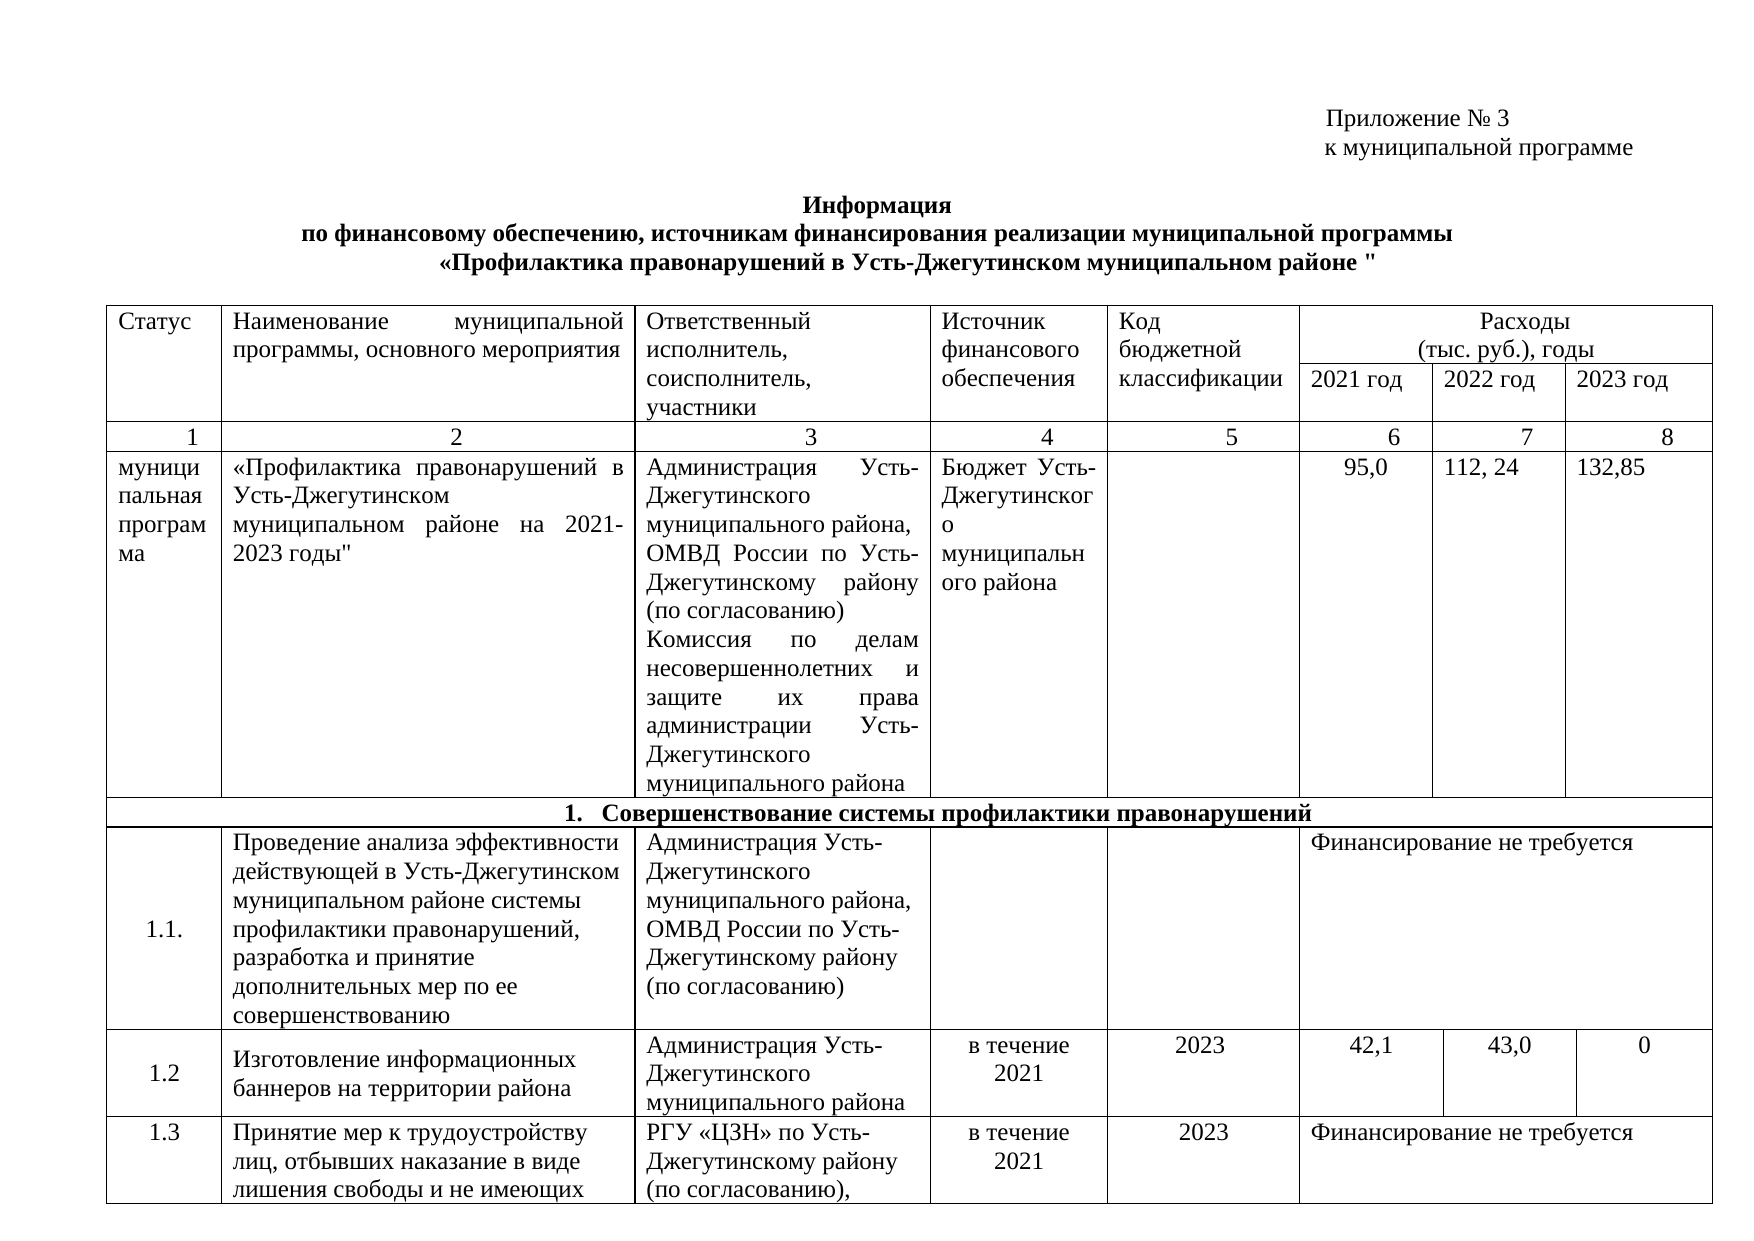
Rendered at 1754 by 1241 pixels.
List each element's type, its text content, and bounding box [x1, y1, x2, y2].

table_cell 6 [1300, 422, 1432, 451]
text Приложение № 3 [118, 103, 1636, 132]
table_cell 2023 [1108, 1117, 1299, 1203]
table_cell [222, 1117, 634, 1203]
table_cell 43,0 [1444, 1030, 1576, 1116]
table_cell 112, 24 [1433, 452, 1565, 797]
table_cell 3 [636, 422, 930, 451]
table_cell 0 [1577, 1030, 1712, 1116]
table_cell 2021 год [1300, 364, 1432, 421]
table_cell 2023 [1108, 1030, 1299, 1116]
table_cell [931, 828, 1107, 1029]
table_header Ответственный исполнитель, соисполнитель, участники [636, 306, 930, 421]
table_cell 95,0 [1300, 452, 1432, 797]
table_cell 42,1 [1300, 1030, 1443, 1116]
table_cell 1.2 [107, 1030, 221, 1116]
table_cell Администрация Усть-Джегутинского муниципального района, ОМВД России по Усть-Джегутинскому району (по согласованию) [636, 828, 930, 1029]
table_cell 1.1. [107, 828, 221, 1029]
text Информация [118, 190, 1636, 218]
table_cell 2023 год [1566, 364, 1712, 421]
table_header Источник финансового обеспечения [931, 306, 1107, 421]
table_cell 2 [222, 422, 634, 451]
text по финансовому обеспечению, источникам финансирования реализации муниципальной программы [118, 218, 1636, 247]
table_cell 4 [931, 422, 1107, 451]
table_cell Изготовление информационных баннеров на территории района [222, 1030, 634, 1116]
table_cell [1300, 1117, 1712, 1203]
table_cell [1108, 452, 1299, 797]
table_cell муниципальная программа [107, 452, 221, 797]
table_cell Администрация Усть-Джегутинского муниципального района [636, 1030, 930, 1116]
table_cell Совершенствование системы профилактики правонарушений [107, 798, 1712, 826]
table_cell Администрация Усть-Джегутинского муниципального района, ОМВД России по Усть-Джегутинскому району (по согласованию) Комиссия по делам несовершеннолетних и защите их права администрации Усть-Джегутинского муниципального района [636, 452, 930, 797]
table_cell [636, 1117, 930, 1203]
table_cell Бюджет Усть-Джегутинского муниципального района [931, 452, 1107, 797]
table_header Код бюджетной классификации [1108, 306, 1299, 421]
table_cell 1 [107, 422, 221, 451]
table_cell 5 [1108, 422, 1299, 451]
table_cell в течение 2021 [931, 1117, 1107, 1203]
table_cell в течение 2021 [931, 1030, 1107, 1116]
table_header Наименование муниципальной программы, основного мероприятия [222, 306, 634, 421]
text «Профилактика правонарушений в Усть-Джегутинском муниципальном районе " [118, 247, 1636, 276]
table_cell «Профилактика правонарушений в Усть-Джегутинском муниципальном районе на 2021-2023 годы" [222, 452, 634, 797]
table_cell 7 [1433, 422, 1565, 451]
table_cell 2022 год [1433, 364, 1565, 421]
table_cell [1108, 828, 1299, 1029]
table_header Расходы (тыс. руб.), годы [1300, 306, 1712, 363]
table_cell 132,85 [1566, 452, 1712, 797]
table_cell 8 [1566, 422, 1712, 451]
table_cell Финансирование не требуется [1300, 828, 1712, 1029]
table_cell 1.3 [107, 1117, 221, 1203]
table_cell Проведение анализа эффективности действующей в Усть-Джегутинском муниципальном районе системы профилактики правонарушений, разработка и принятие дополнительных мер по ее совершенствованию [222, 828, 634, 1029]
text к муниципальной программе [118, 132, 1636, 161]
table_header Статус [107, 306, 221, 421]
